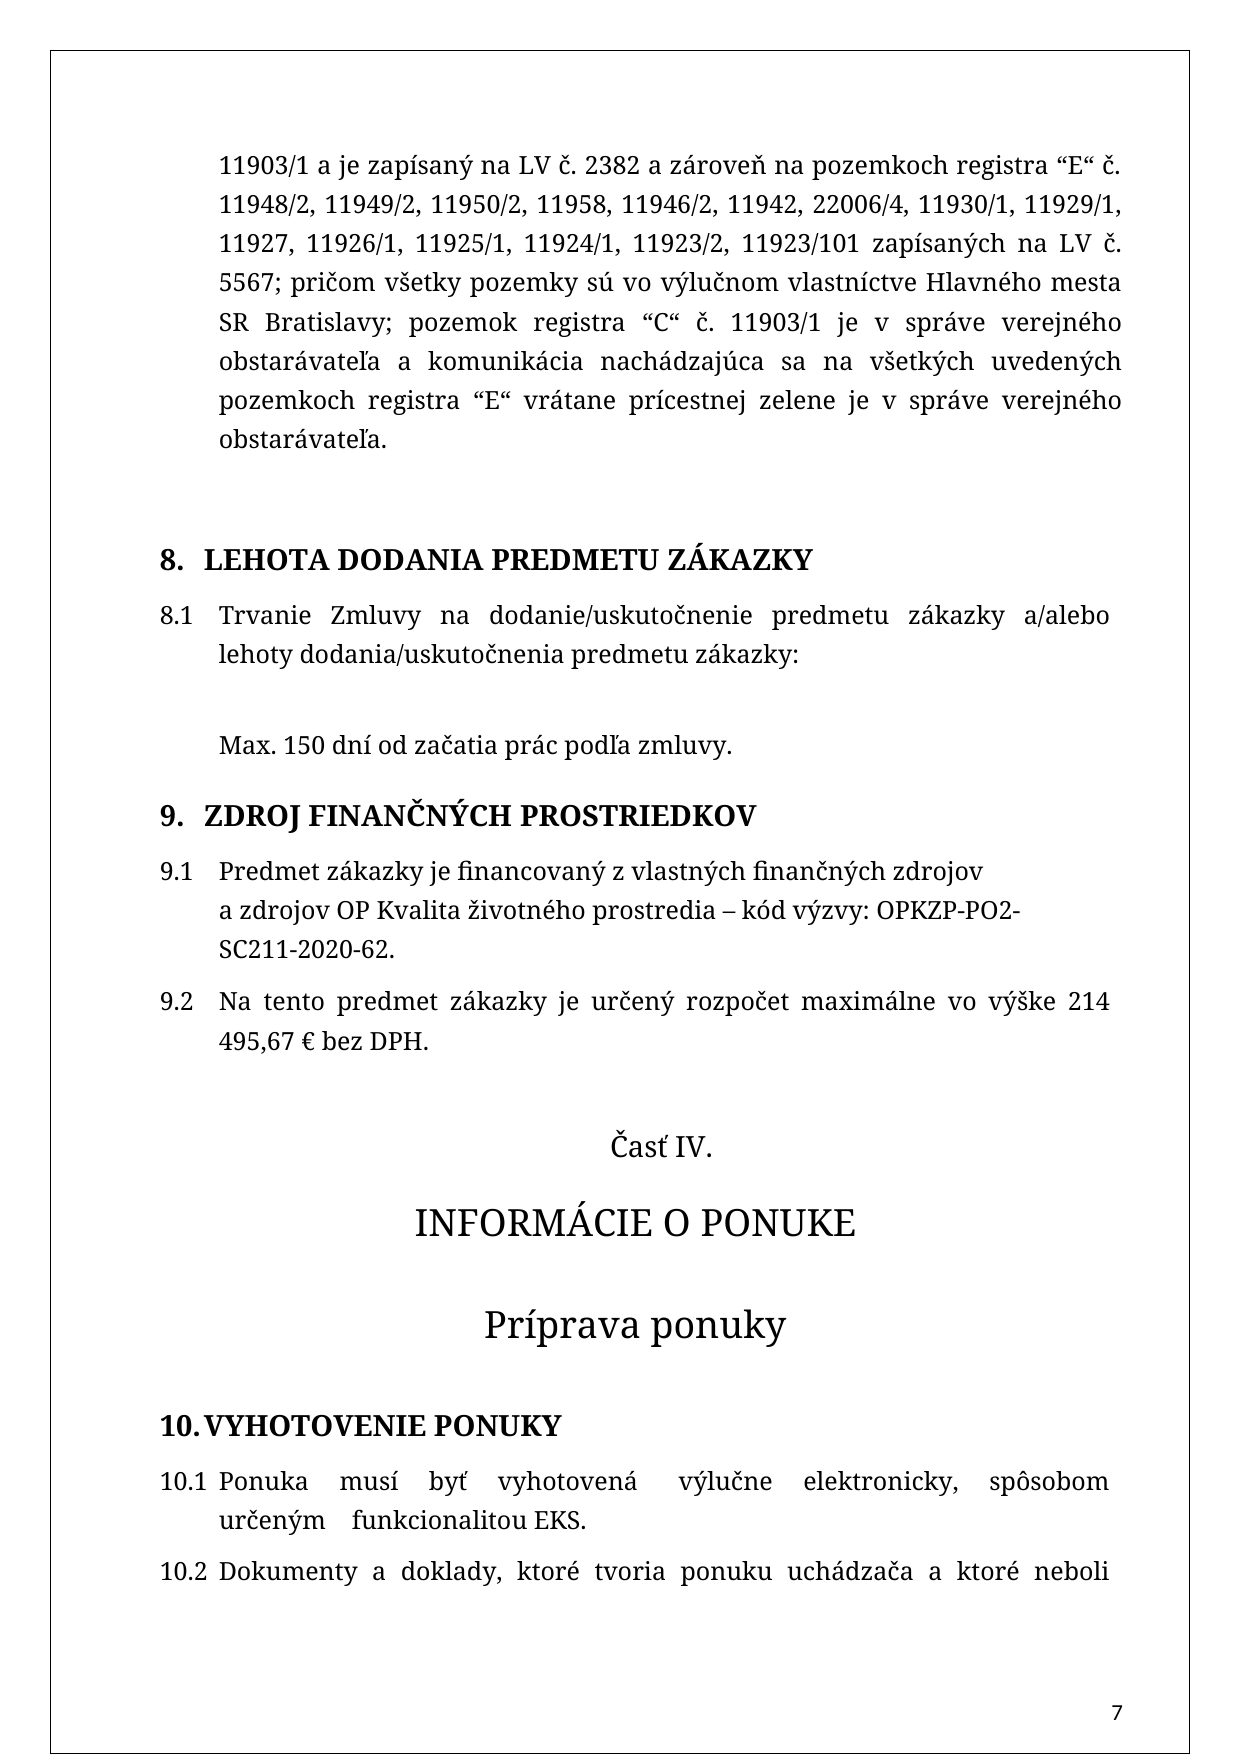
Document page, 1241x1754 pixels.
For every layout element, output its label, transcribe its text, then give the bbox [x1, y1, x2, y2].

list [218, 147, 1123, 456]
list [159, 1554, 1111, 1588]
subtitle LEHOTA DODANIA PREDMETU ZÁKAZKY [159, 539, 1123, 579]
subtitle ZDROJ FINANČNÝCH PROSTRIEDKOV [159, 796, 1123, 835]
subtitle INFORMÁCIE O PONUKE [147, 1197, 1123, 1248]
subtitle VYHOTOVENIE PONUKY [159, 1406, 1123, 1445]
list Predmet zákazky je financovaný z vlastných finančných zdrojov a zdrojov OP Kvalita životného prostredia – kód výzvy: OPKZP-PO2-SC211-2020-62. [159, 854, 1071, 966]
list Na tento predmet zákazky je určený rozpočet maximálne vo výške 214 495,67 € bez DPH. [159, 984, 1111, 1057]
list Trvanie Zmluvy na dodanie/uskutočnenie predmetu zákazky a/alebo lehoty dodania/uskutočnenia predmetu zákazky: [159, 597, 1111, 671]
subtitle Príprava ponuky [147, 1299, 1123, 1350]
list Časť IV. [263, 1127, 1071, 1166]
text Max. 150 dní od začatia prác podľa zmluvy. [218, 727, 1111, 762]
list Ponuka musí byť vyhotovená výlučne elektronicky, spôsobom určeným funkcionalitou EKS. [159, 1463, 1111, 1537]
